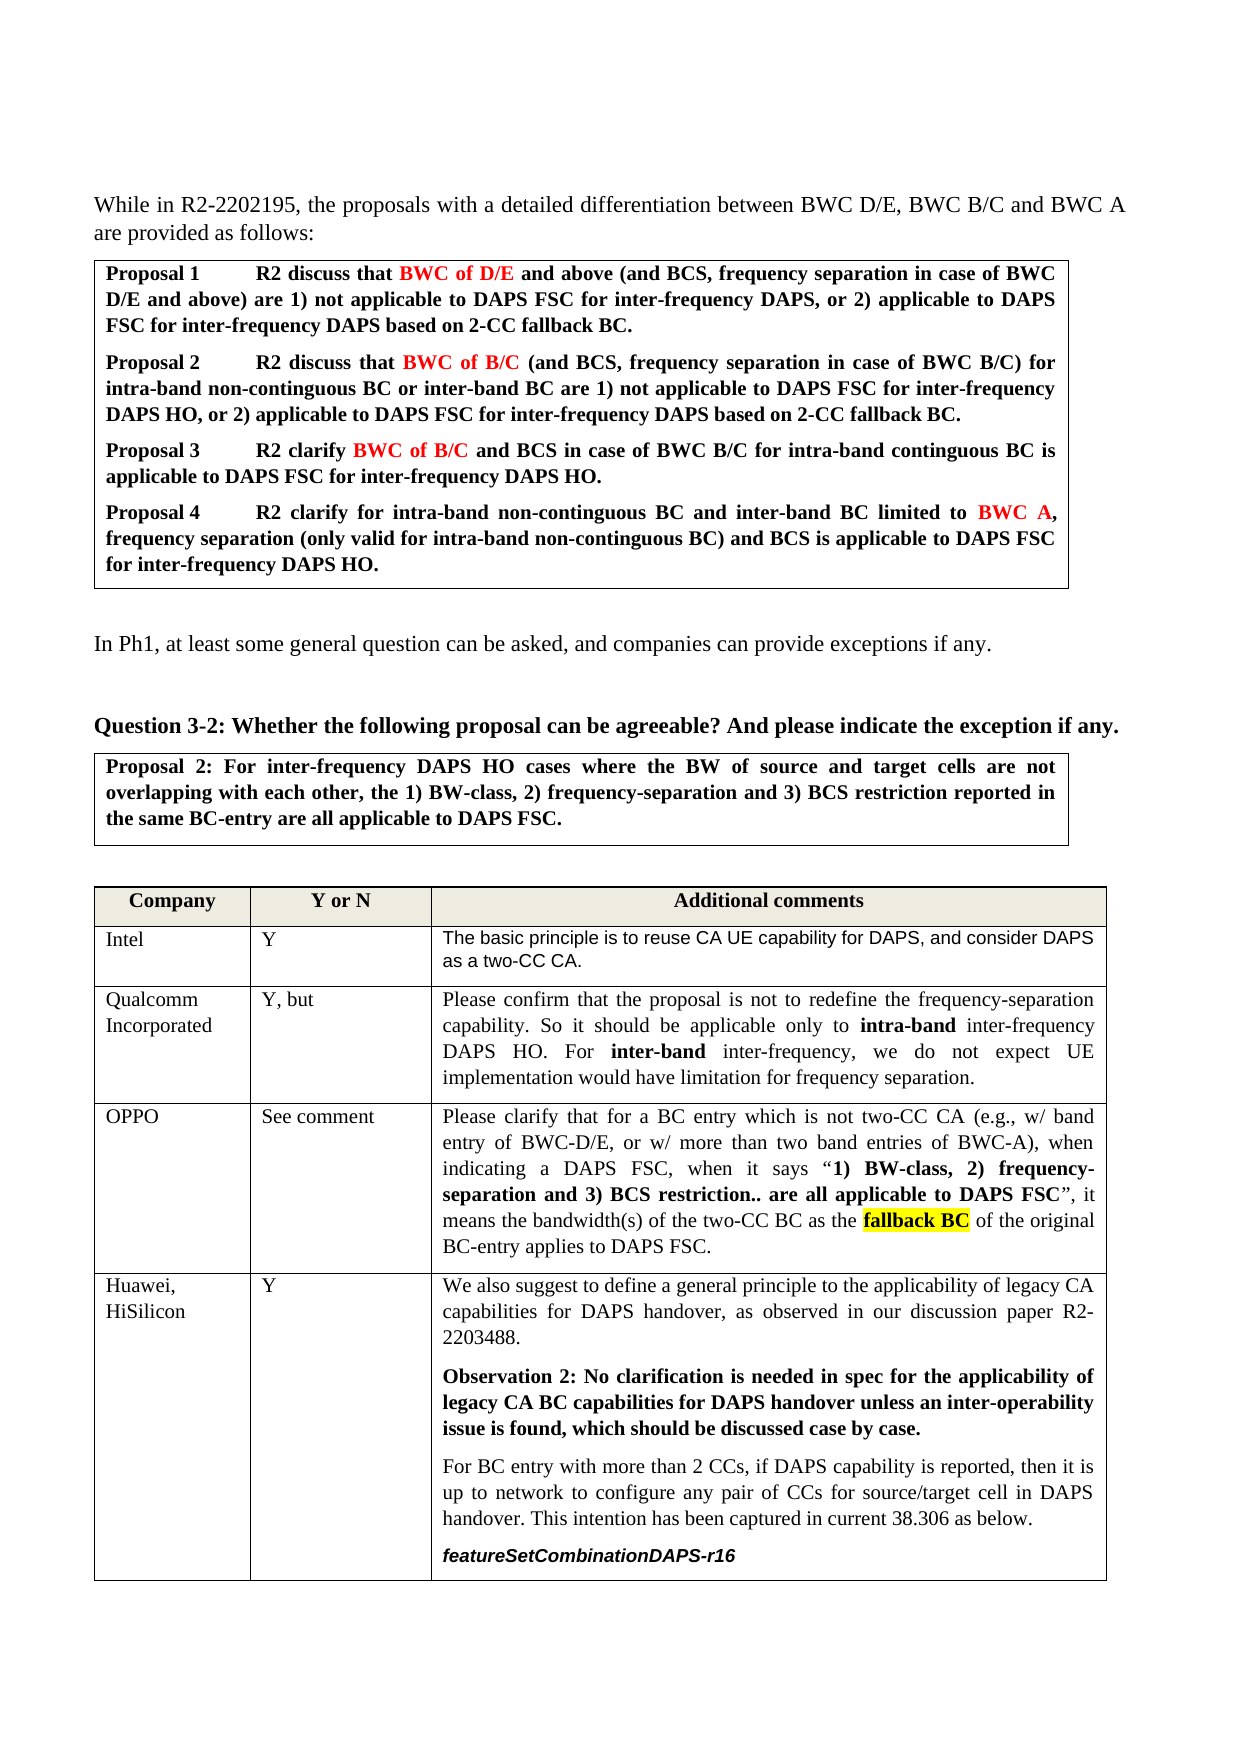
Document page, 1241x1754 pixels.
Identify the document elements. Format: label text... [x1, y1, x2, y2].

table_cell Please clarify that for a BC entry which is not two-CC CA (e.g., w/ band entry of BWC-D/E, or w/ more than two band entries of BWC-A), when indicating a DAPS FSC, when it says “1) BW-class, 2) frequency-separation and 3) BCS restriction.. are all applicable to DAPS FSC”, it means the bandwidth(s) of the two-CC BC as the fallback BC of the original BC-entry applies to DAPS FSC. [432, 1104, 1106, 1272]
table_header Additional comments [432, 888, 1106, 926]
table_cell Intel [95, 927, 250, 986]
table_cell Y [251, 927, 431, 986]
table_cell Please confirm that the proposal is not to redefine the frequency-separation capability. So it should be applicable only to intra-band inter-frequency DAPS HO. For inter-band inter-frequency, we do not expect UE implementation would have limitation for frequency separation. [432, 987, 1106, 1103]
text In Ph1, at least some general question can be asked, and companies can provide exceptions if any. [94, 630, 1128, 657]
text Question 3-2: Whether the following proposal can be agreeable? And please indicate the exception if any. [94, 712, 1128, 738]
table_cell Y, but [251, 987, 431, 1103]
table_header Proposal 1 R2 discuss that BWC of D/E and above (and BCS, frequency separation in case of BWC D/E and above) are 1) not applicable to DAPS FSC for inter-frequency DAPS, or 2) applicable to DAPS FSC for inter-frequency DAPS based on 2-CC fallback BC. Proposal 2 R2 discuss that BWC of B/C (and BCS, frequency separation in case of BWC B/C) for intra-band non-continguous BC or inter-band BC are 1) not applicable to DAPS FSC for inter-frequency DAPS HO, or 2) applicable to DAPS FSC for inter-frequency DAPS based on 2-CC fallback BC. Proposal 3 R2 clarify BWC of B/C and BCS in case of BWC B/C for intra-band continguous BC is applicable to DAPS FSC for inter-frequency DAPS HO. Proposal 4 R2 clarify for intra-band non-continguous BC and inter-band BC limited to BWC A, frequency separation (only valid for intra-band non-continguous BC) and BCS is applicable to DAPS FSC for inter-frequency DAPS HO. [95, 261, 1068, 588]
table_header Proposal 2: For inter-frequency DAPS HO cases where the BW of source and target cells are not overlapping with each other, the 1) BW-class, 2) frequency-separation and 3) BCS restriction reported in the same BC-entry are all applicable to DAPS FSC. [95, 754, 1068, 844]
table_header Y or N [251, 888, 431, 926]
table_cell See comment [251, 1104, 431, 1272]
table_cell The basic principle is to reuse CA UE capability for DAPS, and consider DAPS as a two-CC CA. [432, 927, 1106, 986]
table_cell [432, 1274, 1106, 1580]
table_cell OPPO [95, 1104, 250, 1272]
table_header Company [95, 888, 250, 926]
table_cell Huawei, HiSilicon [95, 1274, 250, 1580]
table_cell Y [251, 1274, 431, 1580]
text While in R2-2202195, the proposals with a detailed differentiation between BWC D/E, BWC B/C and BWC A are provided as follows: [94, 191, 1128, 246]
table_cell Qualcomm Incorporated [95, 987, 250, 1103]
